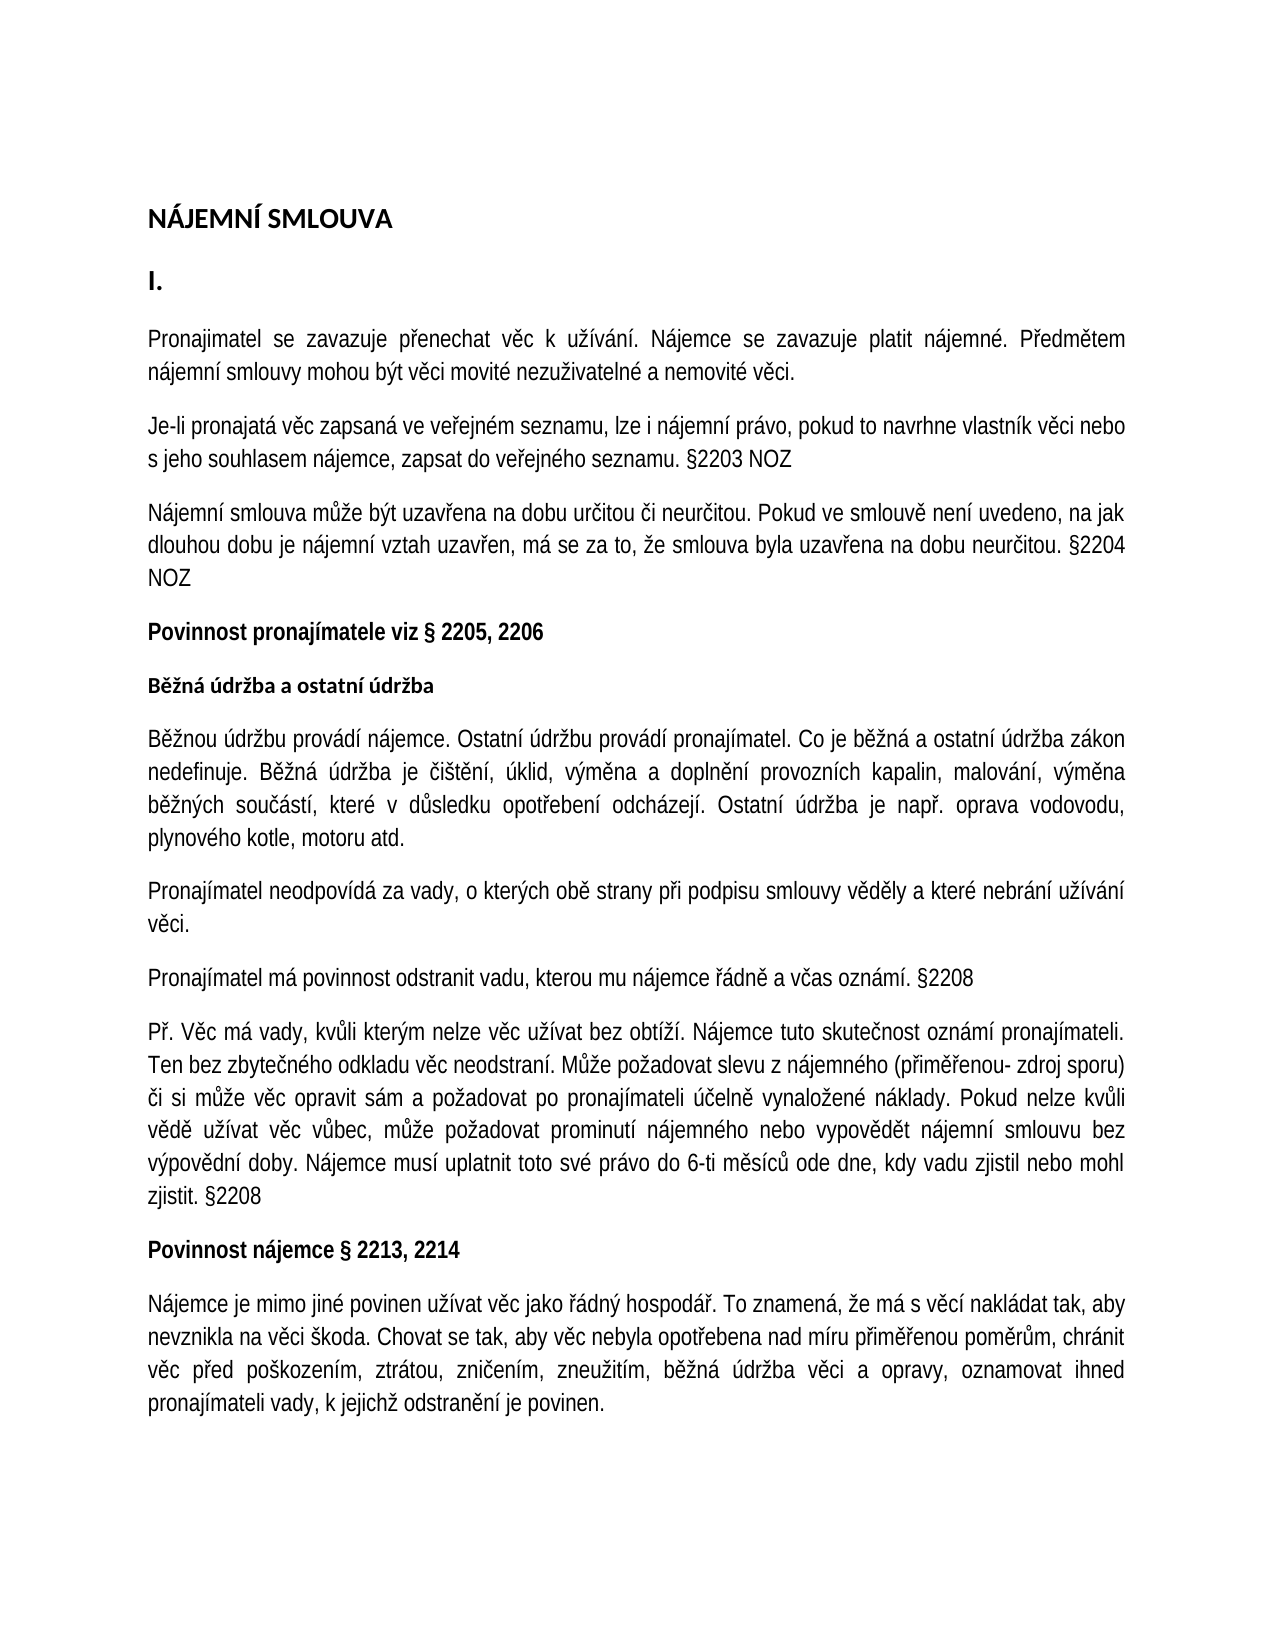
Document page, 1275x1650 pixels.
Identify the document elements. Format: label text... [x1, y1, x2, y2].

text Pronajímatel má povinnost odstranit vadu, kterou mu nájemce řádně a včas oznámí. §2208 [148, 963, 1127, 992]
text Pronajímatel neodpovídá za vady, o kterých obě strany při podpisu smlouvy věděly a které nebrání užívání věci. [148, 876, 1127, 938]
text Nájemce je mimo jiné povinen užívat věc jako řádný hospodář. To znamená, že má s věcí nakládat tak, aby nevznikla na věci škoda. Chovat se tak, aby věc nebyla opotřebena nad míru přiměřenou poměrům, chránit věc před poškozením, ztrátou, zničením, zneužitím, běžná údržba věci a opravy, oznamovat ihned pronajímateli vady, k jejichž odstranění je povinen. [148, 1289, 1127, 1416]
text Povinnost nájemce § 2213, 2214 [148, 1235, 1127, 1264]
text Je-li pronajatá věc zapsaná ve veřejném seznamu, lze i nájemní právo, pokud to navrhne vlastník věci nebo s jeho souhlasem nájemce, zapsat do veřejného seznamu. §2203 NOZ [148, 411, 1127, 472]
text I. [148, 262, 1127, 298]
text Povinnost pronajímatele viz § 2205, 2206 [148, 617, 1127, 646]
text NÁJEMNÍ SMLOUVA [148, 201, 1127, 236]
text Běžná údržba a ostatní údržba [148, 671, 1127, 699]
text Běžnou údržbu provádí nájemce. Ostatní údržbu provádí pronajímatel. Co je běžná a ostatní údržba zákon nedefinuje. Běžná údržba je čištění, úklid, výměna a doplnění provozních kapalin, malování, výměna běžných součástí, které v důsledku opotřebení odcházejí. Ostatní údržba je např. oprava vodovodu, plynového kotle, motoru atd. [148, 724, 1127, 851]
text Nájemní smlouva může být uzavřena na dobu určitou či neurčitou. Pokud ve smlouvě není uvedeno, na jak dlouhou dobu je nájemní vztah uzavřen, má se za to, že smlouva byla uzavřena na dobu neurčitou. §2204 NOZ [148, 497, 1127, 592]
text Pronajimatel se zavazuje přenechat věc k užívání. Nájemce se zavazuje platit nájemné. Předmětem nájemní smlouvy mohou být věci movité nezuživatelné a nemovité věci. [148, 324, 1127, 386]
text Př. Věc má vady, kvůli kterým nelze věc užívat bez obtíží. Nájemce tuto skutečnost oznámí pronajímateli. Ten bez zbytečného odkladu věc neodstraní. Může požadovat slevu z nájemného (přiměřenou- zdroj sporu) či si může věc opravit sám a požadovat po pronajímateli účelně vynaložené náklady. Pokud nelze kvůli vědě užívat věc vůbec, může požadovat prominutí nájemného nebo vypovědět nájemní smlouvu bez výpovědní doby. Nájemce musí uplatnit toto své právo do 6-ti měsíců ode dne, kdy vadu zjistil nebo mohl zjistit. §2208 [148, 1017, 1127, 1210]
